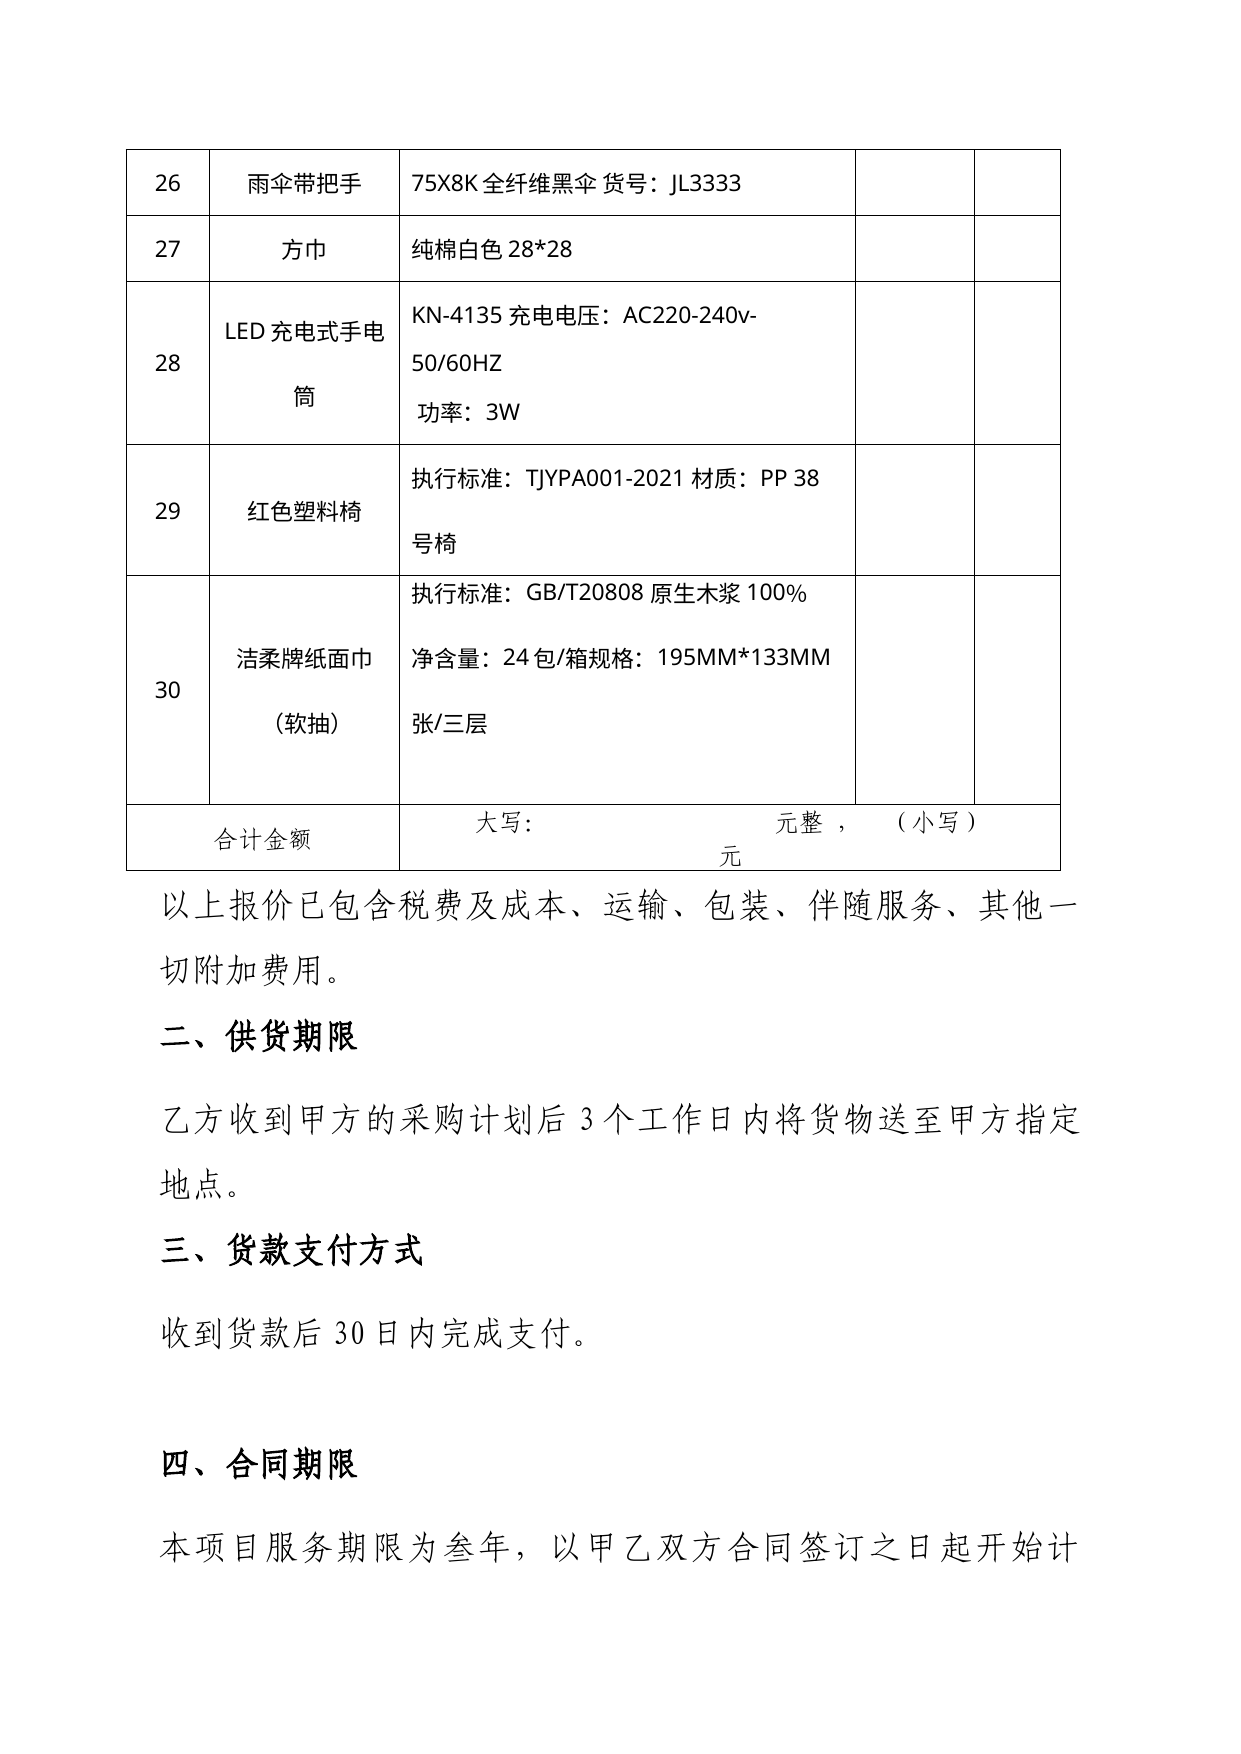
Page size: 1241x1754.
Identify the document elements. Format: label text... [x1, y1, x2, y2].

table_cell 洁柔牌纸面巾 （软抽） [210, 576, 399, 804]
table_cell 红色塑料椅 [210, 445, 399, 575]
table_cell [975, 576, 1060, 804]
table_cell [975, 282, 1060, 444]
table_cell [856, 445, 974, 575]
table_cell 28 [127, 282, 209, 444]
table_cell 雨伞带把手 [210, 150, 399, 215]
table_cell [975, 150, 1060, 215]
table_cell 执行标准：TJYPA001-2021 材质：PP 38号椅 [400, 445, 855, 575]
text 三、货款支付方式 [158, 1215, 1082, 1280]
table_cell KN-4135 充电电压：AC220-240v-50/60HZ 功率：3W [400, 282, 855, 444]
table_cell LED充电式手电筒 [210, 282, 399, 444]
table_cell [856, 216, 974, 281]
table_cell [975, 445, 1060, 575]
table_cell 合计金额 [127, 805, 399, 870]
table_cell 执行标准：GB/T20808 原生木浆100％ 净含量：24包/箱规格：195MM*133MM张/三层 [400, 576, 855, 804]
table_cell [856, 576, 974, 804]
table_cell 75X8K全纤维黑伞 货号：JL3333 [400, 150, 855, 215]
table_cell 大写： 元整 ， （小写） 元 [400, 805, 1060, 870]
table_cell 30 [127, 576, 209, 804]
text 以上报价已包含税费及成本、运输、包装、伴随服务、其他一切附加费用。 [158, 871, 1082, 1001]
table_cell 29 [127, 445, 209, 575]
table_cell [856, 282, 974, 444]
table_cell 26 [127, 150, 209, 215]
table_cell [975, 216, 1060, 281]
table_cell 方巾 [210, 216, 399, 281]
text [158, 1513, 1082, 1578]
text 收到货款后30日内完成支付。 [158, 1299, 1082, 1364]
text 乙方收到甲方的采购计划后3个工作日内将货物送至甲方指定地点。 [158, 1085, 1082, 1215]
table_cell [856, 150, 974, 215]
table_cell 纯棉白色 28*28 [400, 216, 855, 281]
text 四、合同期限 [158, 1429, 1082, 1494]
text 二、供货期限 [158, 1001, 1082, 1066]
table_cell 27 [127, 216, 209, 281]
